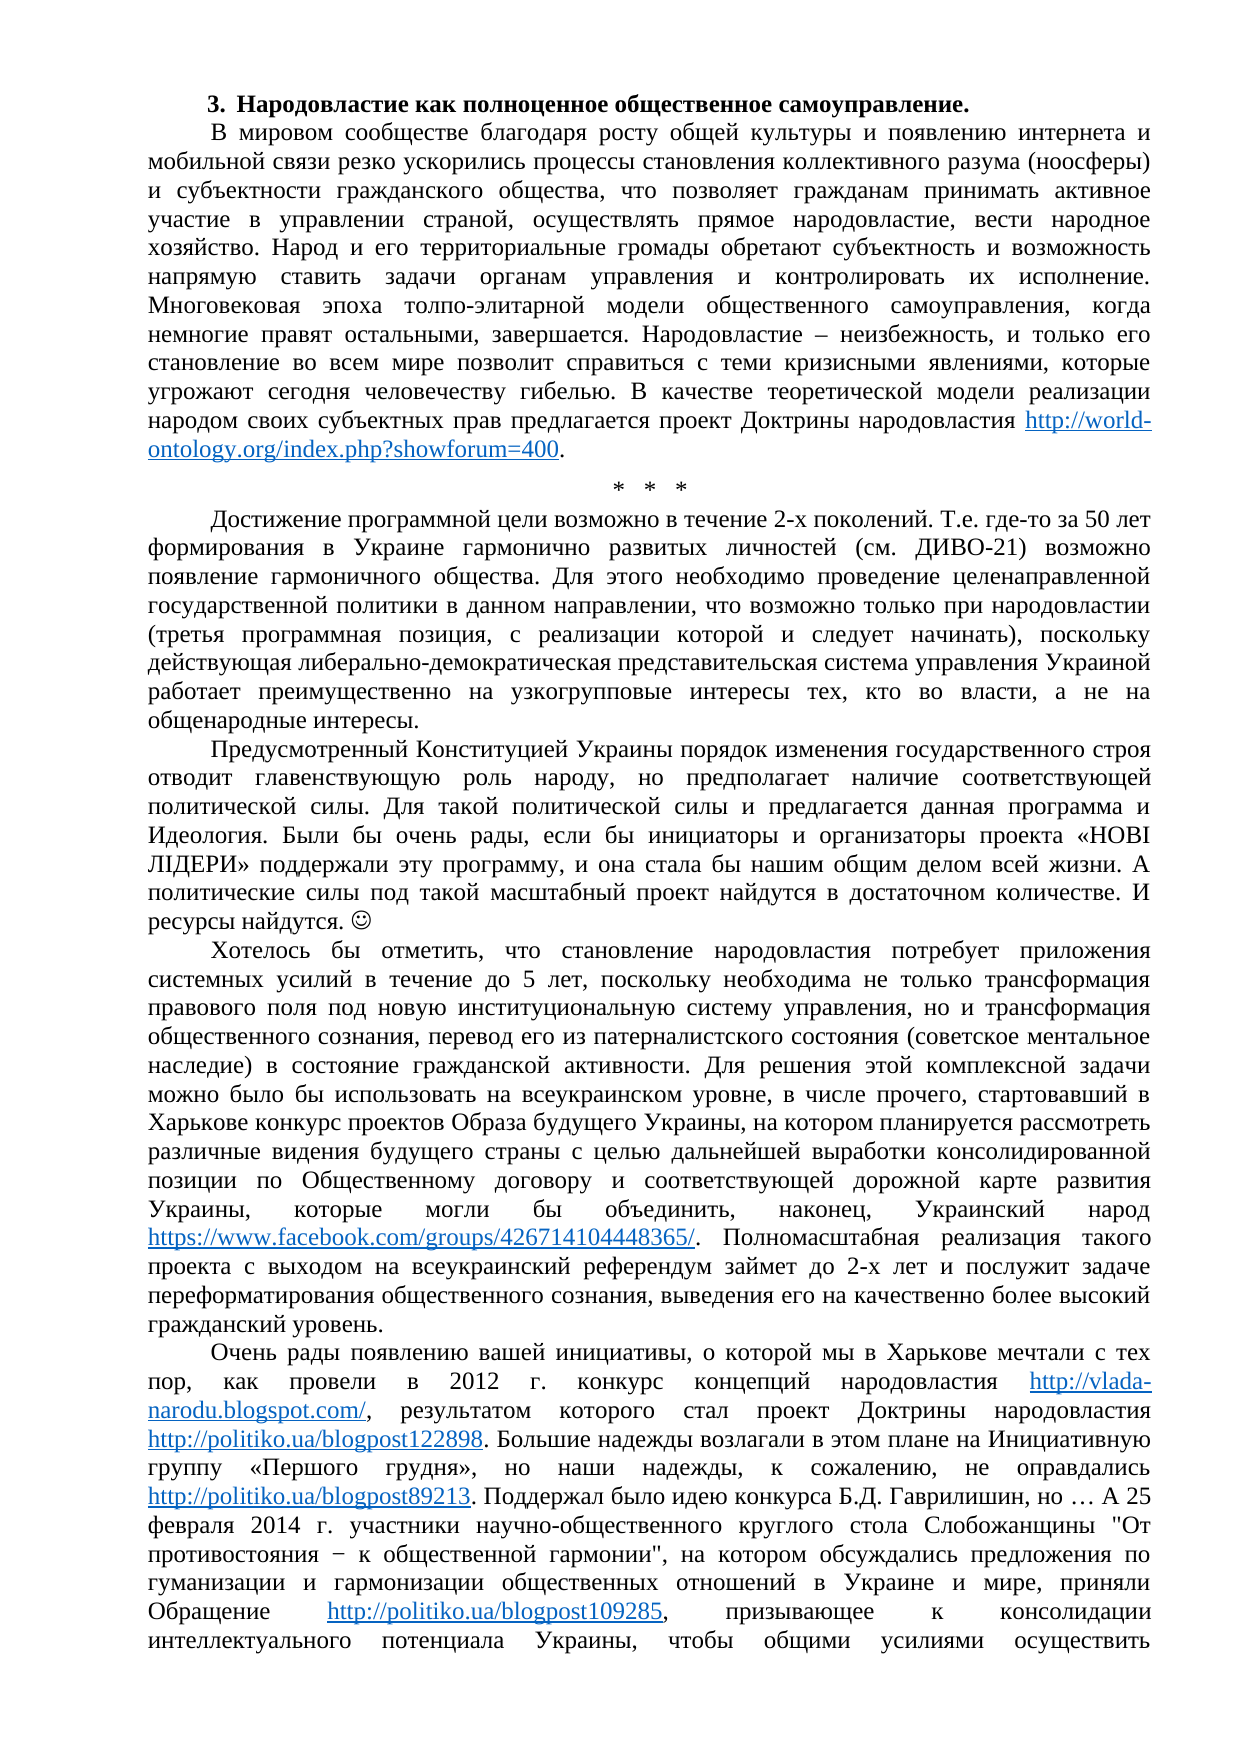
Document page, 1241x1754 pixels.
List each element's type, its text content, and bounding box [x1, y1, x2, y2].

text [148, 1337, 1152, 1654]
text В мировом сообществе благодаря росту общей культуры и появлению интернета и мобильной связи резко ускорились процессы становления коллективного разума (ноосферы) и субъектности гражданского общества, что позволяет гражданам принимать активное участие в управлении страной, осуществлять прямое народовластие, вести народное хозяйство. Народ и его территориальные громады обретают субъектность и возможность напрямую ставить задачи органам управления и контролировать их исполнение. Многовековая эпоха толпо-элитарной модели общественного самоуправления, когда немногие правят остальными, завершается. Народовластие – неизбежность, и только его становление во всем мире позволит справиться с теми кризисными явлениями, которые угрожают сегодня человечеству гибелью. В качестве теоретической модели реализации народом своих субъектных прав предлагается проект Доктрины народовластия http://world-ontology.org/index.php?showforum=400. [148, 117, 1152, 462]
text Достижение программной цели возможно в течение 2-х поколений. Т.е. где-то за 50 лет формирования в Украине гармонично развитых личностей (см. ДИВО-21) возможно появление гармоничного общества. Для этого необходимо проведение целенаправленной государственной политики в данном направлении, что возможно только при народовластии (третья программная позиция, с реализации которой и следует начинать), поскольку действующая либерально-демократическая представительская система управления Украиной работает преимущественно на узкогрупповые интересы тех, кто во власти, а не на общенародные интересы. [148, 504, 1152, 734]
list * * * [148, 475, 1152, 504]
text Предусмотренный Конституцией Украины порядок изменения государственного строя отводит главенствующую роль народу, но предполагает наличие соответствующей политической силы. Для такой политической силы и предлагается данная программа и Идеология. Были бы очень рады, если бы инициаторы и организаторы проекта «НОВІ ЛІДЕРИ» поддержали эту программу, и она стала бы нашим общим делом всей жизни. А политические силы под такой масштабный проект найдутся в достаточном количестве. И ресурсы найдутся. [148, 734, 1152, 935]
list Народовластие как полноценное общественное самоуправление. [148, 89, 1152, 117]
text Хотелось бы отметить, что становление народовластия потребует приложения системных усилий в течение до 5 лет, поскольку необходима не только трансформация правового поля под новую институциональную систему управления, но и трансформация общественного сознания, перевод его из патерналистского состояния (советское ментальное наследие) в состояние гражданской активности. Для решения этой комплексной задачи можно было бы использовать на всеукраинском уровне, в числе прочего, стартовавший в Харькове конкурс проектов Образа будущего Украины, на котором планируется рассмотреть различные видения будущего страны с целью дальнейшей выработки консолидированной позиции по Общественному договору и соответствующей дорожной карте развития Украины, которые могли бы объединить, наконец, Украинский народ https://www.facebook.com/groups/426714104448365/. Полномасштабная реализация такого проекта с выходом на всеукраинский референдум займет до 2-х лет и послужит задаче переформатирования общественного сознания, выведения его на качественно более высокий гражданский уровень. [148, 935, 1152, 1337]
